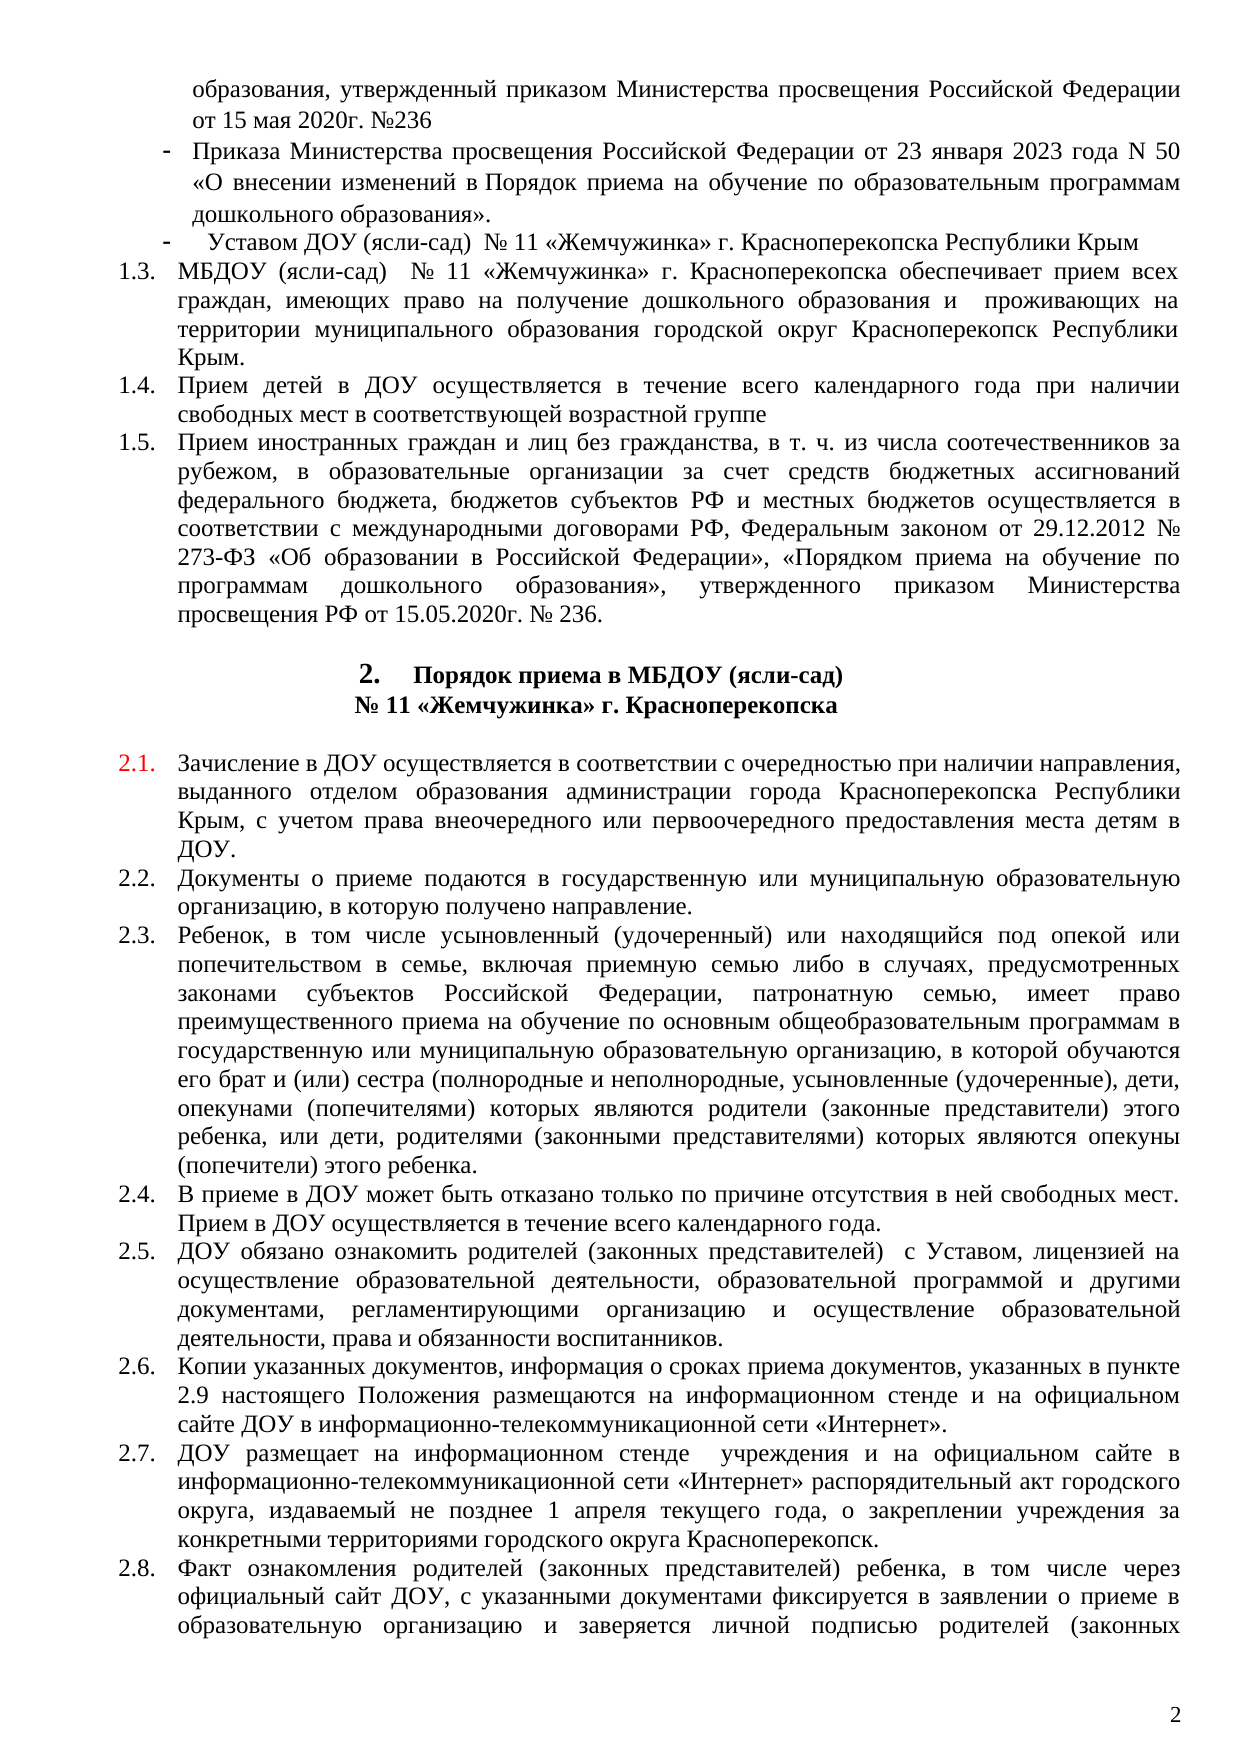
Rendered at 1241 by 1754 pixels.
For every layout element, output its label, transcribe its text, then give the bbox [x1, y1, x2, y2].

list Документы о приеме подаются в государственную или муниципальную образовательную организацию, в которую получено направление. [118, 863, 1181, 920]
subtitle Приказа Министерства просвещения Российской Федерации от 23 января 2023 года N 50 «О внесении изменений в Порядок приема на обучение по образовательным программам дошкольного образования». [162, 134, 1181, 227]
list Копии указанных документов, информация о сроках приема документов, указанных в пункте 2.9 настоящего Положения размещаются на информационном стенде и на официальном сайте ДОУ в информационно-телекоммуникационной сети «Интернет». [118, 1351, 1181, 1438]
list В приеме в ДОУ может быть отказано только по причине отсутствия в ней свободных мест. Прием в ДОУ осуществляется в течение всего календарного года. [118, 1179, 1181, 1236]
list Прием детей в ДОУ осуществляется в течение всего календарного года при наличии свободных мест в соответствующей возрастной группе [118, 371, 1181, 428]
list Зачисление в ДОУ осуществляется в соответствии с очередностью при наличии направления, выданного отделом образования администрации города Красноперекопска Республики Крым, с учетом права внеочередного или первоочередного предоставления места детям в ДОУ. [118, 748, 1181, 863]
list Порядок приема в МБДОУ (ясли-сад) [160, 657, 1181, 690]
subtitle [162, 71, 1181, 134]
list Ребенок, в том числе усыновленный (удочеренный) или находящийся под опекой или попечительством в семье, включая приемную семью либо в случаях, предусмотренных законами субъектов Российской Федерации, патронатную семью, имеет право преимущественного приема на обучение по основным общеобразовательным программам в государственную или муниципальную образовательную организацию, в которой обучаются его брат и (или) сестра (полнородные и неполнородные, усыновленные (удочеренные), дети, опекунами (попечителями) которых являются родители (законные представители) этого ребенка, или дети, родителями (законными представителями) которых являются опекуны (попечители) этого ребенка. [118, 920, 1181, 1179]
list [118, 1553, 1181, 1639]
list ДОУ размещает на информационном стенде учреждения и на официальном сайте в информационно-телекоммуникационной сети «Интернет» распорядительный акт городского округа, издаваемый не позднее 1 апреля текущего года, о закреплении учреждения за конкретными территориями городского округа Красноперекопск. [118, 1438, 1181, 1553]
list ДОУ обязано ознакомить родителей (законных представителей) с Уставом, лицензией на осуществление образовательной деятельности, образовательной программой и другими документами, регламентирующими организацию и осуществление образовательной деятельности, права и обязанности воспитанников. [118, 1236, 1181, 1351]
list МБДОУ (ясли-сад) № 11 «Жемчужинка» г. Красноперекопска обеспечивает прием всех граждан, имеющих право на получение дошкольного образования и проживающих на территории муниципального образования городской округ Красноперекопск Республики Крым. [118, 256, 1179, 371]
list Прием иностранных граждан и лиц без гражданства, в т. ч. из числа соотечественников за рубежом, в образовательные организации за счет средств бюджетных ассигнований федерального бюджета, бюджетов субъектов РФ и местных бюджетов осуществляется в соответствии с международными договорами РФ, Федеральным законом от 29.12.2012 № 273-ФЗ «Об образовании в Российской Федерации», «Порядком приема на обучение по программам дошкольного образования», утвержденного приказом Министерства просвещения РФ от 15.05.2020г. № 236. [118, 428, 1181, 628]
list Уставом ДОУ (ясли-сад) № 11 «Жемчужинка» г. Красноперекопска Республики Крым [162, 227, 1181, 256]
list № 11 «Жемчужинка» г. Красноперекопска [354, 690, 1181, 719]
